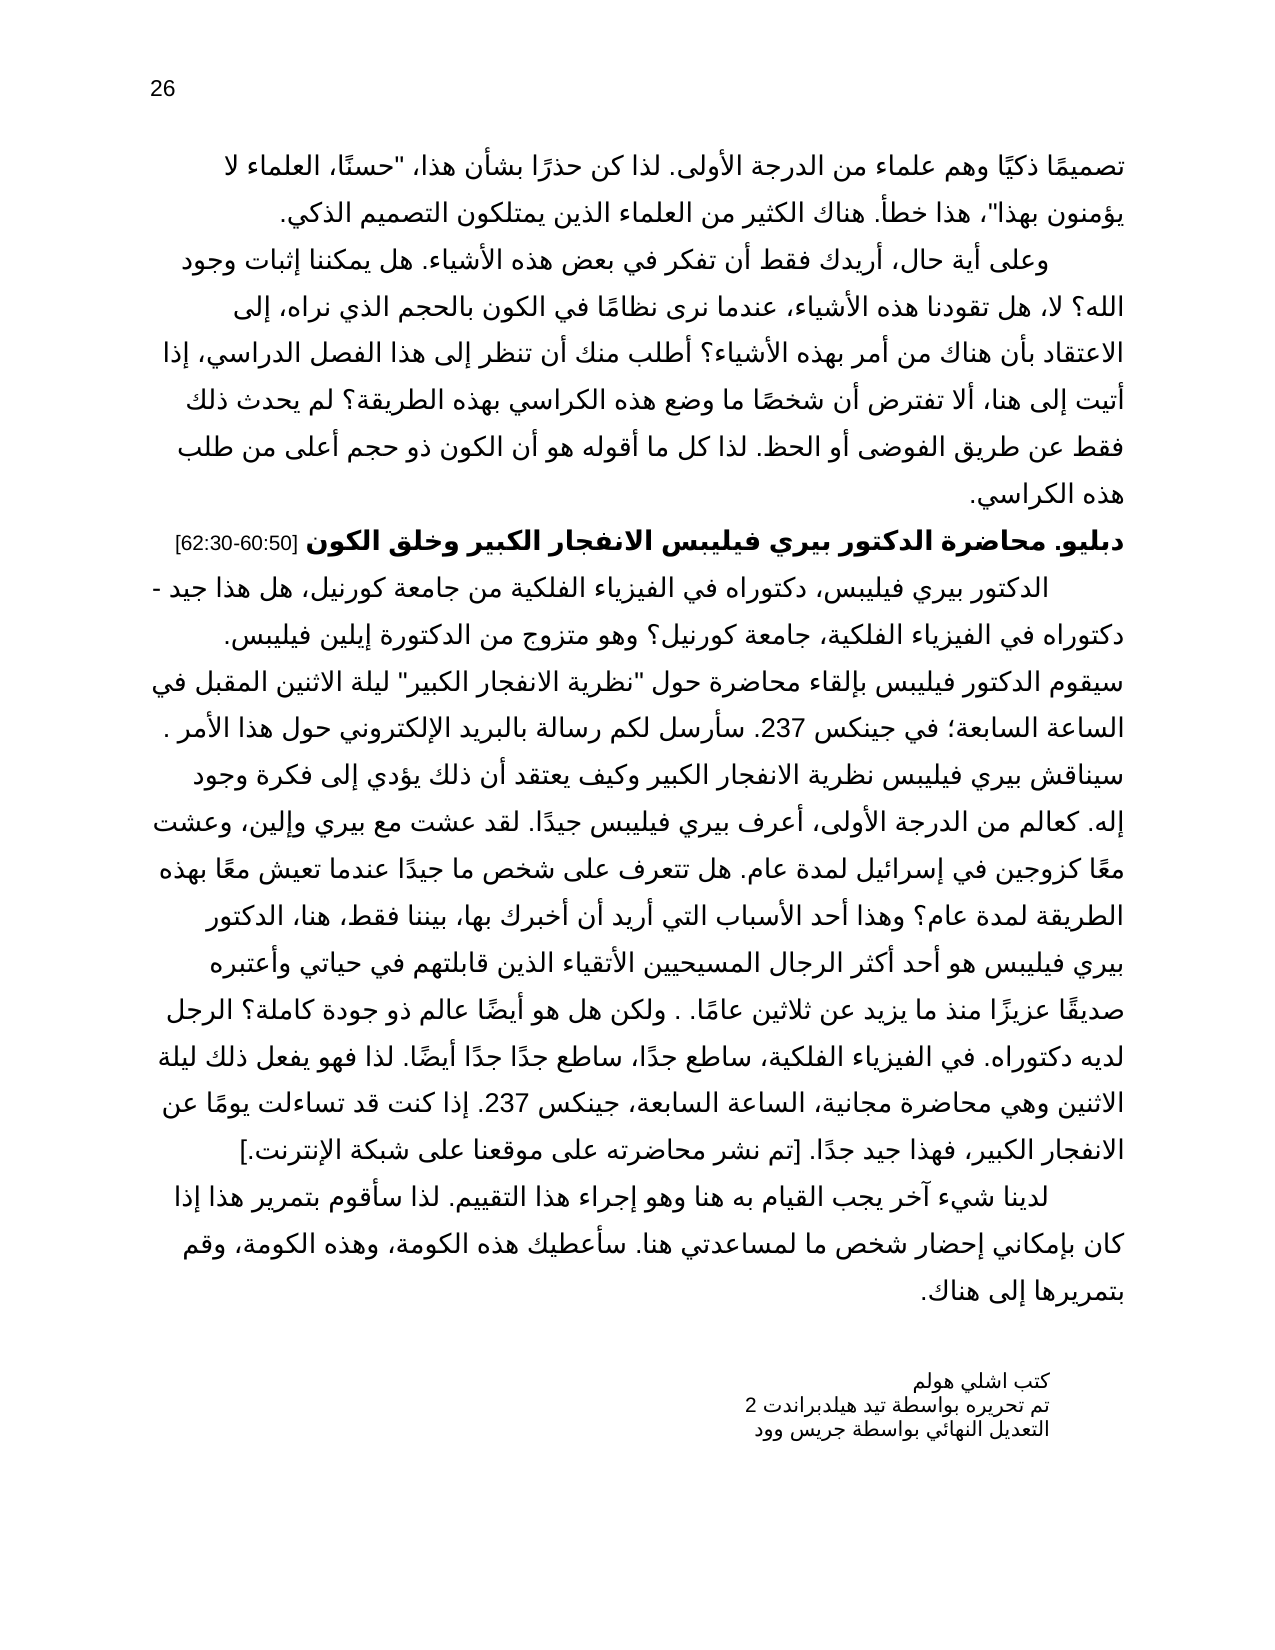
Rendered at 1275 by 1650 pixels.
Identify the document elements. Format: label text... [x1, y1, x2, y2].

text دبليو. محاضرة الدكتور بيري فيليبس الانفجار الكبير وخلق الكون [60:50-62:30] الدكتور بيري فيليبس، دكتوراه في الفيزياء الفلكية من جامعة كورنيل، هل هذا جيد - دكتوراه في الفيزياء الفلكية، جامعة كورنيل؟ وهو متزوج من الدكتورة إيلين فيليبس. سيقوم الدكتور فيليبس بإلقاء محاضرة حول "نظرية الانفجار الكبير" ليلة الاثنين المقبل في الساعة السابعة؛ في جينكس 237. سأرسل لكم رسالة بالبريد الإلكتروني حول هذا الأمر . سيناقش بيري فيليبس نظرية الانفجار الكبير وكيف يعتقد أن ذلك يؤدي إلى فكرة وجود إله. كعالم من الدرجة الأولى، أعرف بيري فيليبس جيدًا. لقد عشت مع بيري وإلين، وعشت معًا كزوجين في إسرائيل لمدة عام. هل تتعرف على شخص ما جيدًا عندما تعيش معًا بهذه الطريقة لمدة عام؟ وهذا أحد الأسباب التي أريد أن أخبرك بها، بيننا فقط، هنا، الدكتور بيري فيليبس هو أحد أكثر الرجال المسيحيين الأتقياء الذين قابلتهم في حياتي وأعتبره صديقًا عزيزًا منذ ما يزيد عن ثلاثين عامًا. . ولكن هل هو أيضًا عالم ذو جودة كاملة؟ الرجل لديه دكتوراه. في الفيزياء الفلكية، ساطع جدًا، ساطع جدًا جدًا أيضًا. لذا فهو يفعل ذلك ليلة الاثنين وهي محاضرة مجانية، الساعة السابعة، جينكس 237. إذا كنت قد تساءلت يومًا عن الانفجار الكبير، فهذا جيد جدًا. [تم نشر محاضرته على موقعنا على شبكة الإنترنت.] [150, 525, 1125, 1166]
text لدينا شيء آخر يجب القيام به هنا وهو إجراء هذا التقييم. لذا سأقوم بتمرير هذا إذا كان بإمكاني إحضار شخص ما لمساعدتي هنا. سأعطيك هذه الكومة، وهذه الكومة، وقم بتمريرها إلى هناك. [150, 1181, 1125, 1306]
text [150, 150, 1125, 509]
text كتب اشلي هولم تم تحريره بواسطة تيد هيلدبراندت 2 التعديل النهائي بواسطة جريس وود [150, 1368, 1125, 1469]
